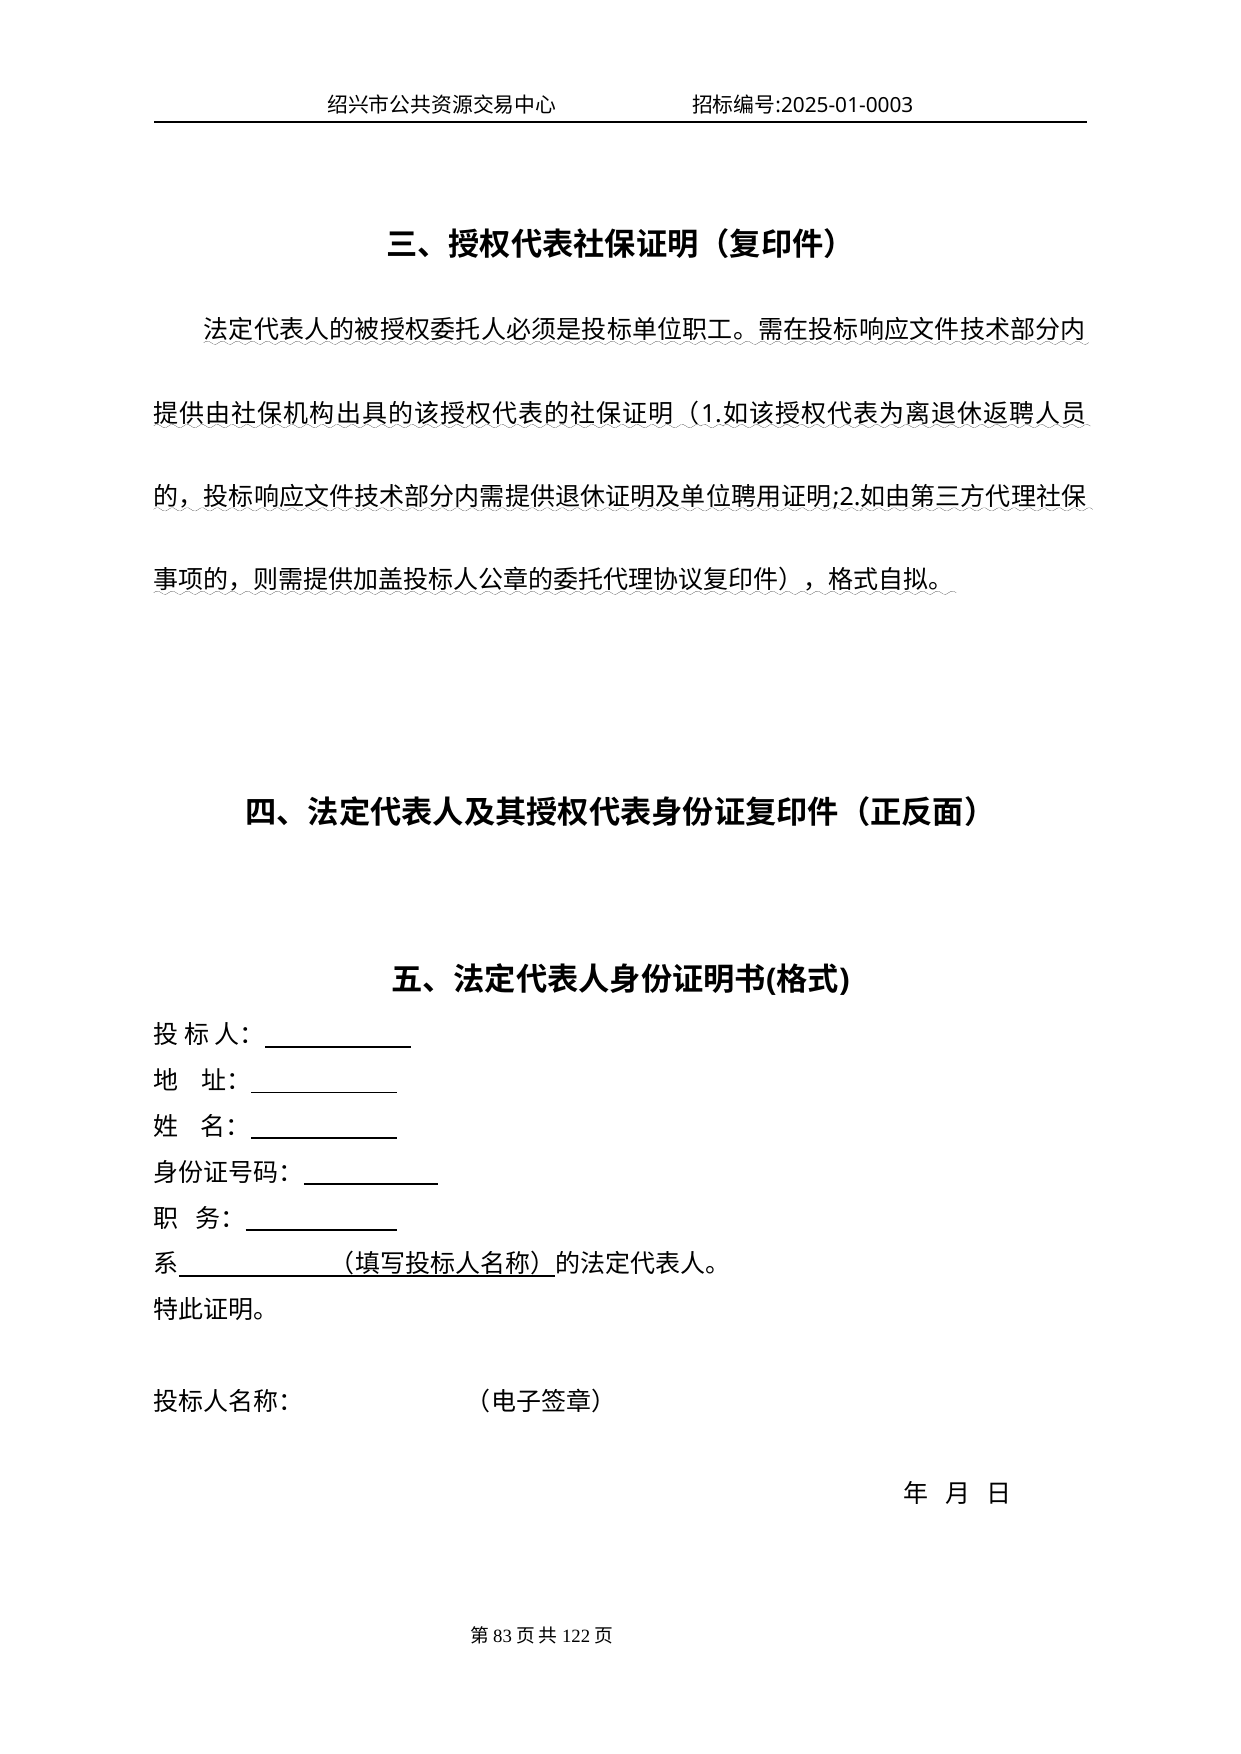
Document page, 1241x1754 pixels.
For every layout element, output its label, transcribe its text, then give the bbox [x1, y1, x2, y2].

text 姓 名： [153, 1099, 1057, 1144]
text 三、授权代表社保证明（复印件） [153, 189, 1087, 272]
text 投 标 人： [153, 1007, 1087, 1053]
text 投标人名称： （电子签章） [153, 1374, 1087, 1419]
text 五、法定代表人身份证明书(格式) [153, 924, 1087, 1007]
text 四、法定代表人及其授权代表身份证复印件（正反面） [153, 757, 1087, 840]
text 系 （填写投标人名称）的法定代表人。 [153, 1236, 1087, 1282]
text 特此证明。 [153, 1282, 1087, 1328]
text 地 址： [153, 1053, 1087, 1099]
text 年 月 日 [153, 1465, 1012, 1511]
text 法定代表人的被授权委托人必须是投标单位职工。需在投标响应文件技术部分内提供由社保机构出具的该授权代表的社保证明（1.如该授权代表为离退休返聘人员的，投标响应文件技术部分内需提供退休证明及单位聘用证明;2.如由第三方代理社保事项的，则需提供加盖投标人公章的委托代理协议复印件），格式自拟。 [153, 425, 1087, 510]
text 身份证号码： [153, 1144, 1057, 1190]
text 法定代表人的被授权委托人必须是投标单位职工。需在投标响应文件技术部分内提供由社保机构出具的该授权代表的社保证明（1.如该授权代表为离退休返聘人员的，投标响应文件技术部分内需提供退休证明及单位聘用证明;2.如由第三方代理社保事项的，则需提供加盖投标人公章的委托代理协议复印件），格式自拟。 [153, 272, 1087, 427]
text 职 务： [153, 1190, 1057, 1236]
text 法定代表人的被授权委托人必须是投标单位职工。需在投标响应文件技术部分内提供由社保机构出具的该授权代表的社保证明（1.如该授权代表为离退休返聘人员的，投标响应文件技术部分内需提供退休证明及单位聘用证明;2.如由第三方代理社保事项的，则需提供加盖投标人公章的委托代理协议复印件），格式自拟。 [153, 508, 1087, 606]
